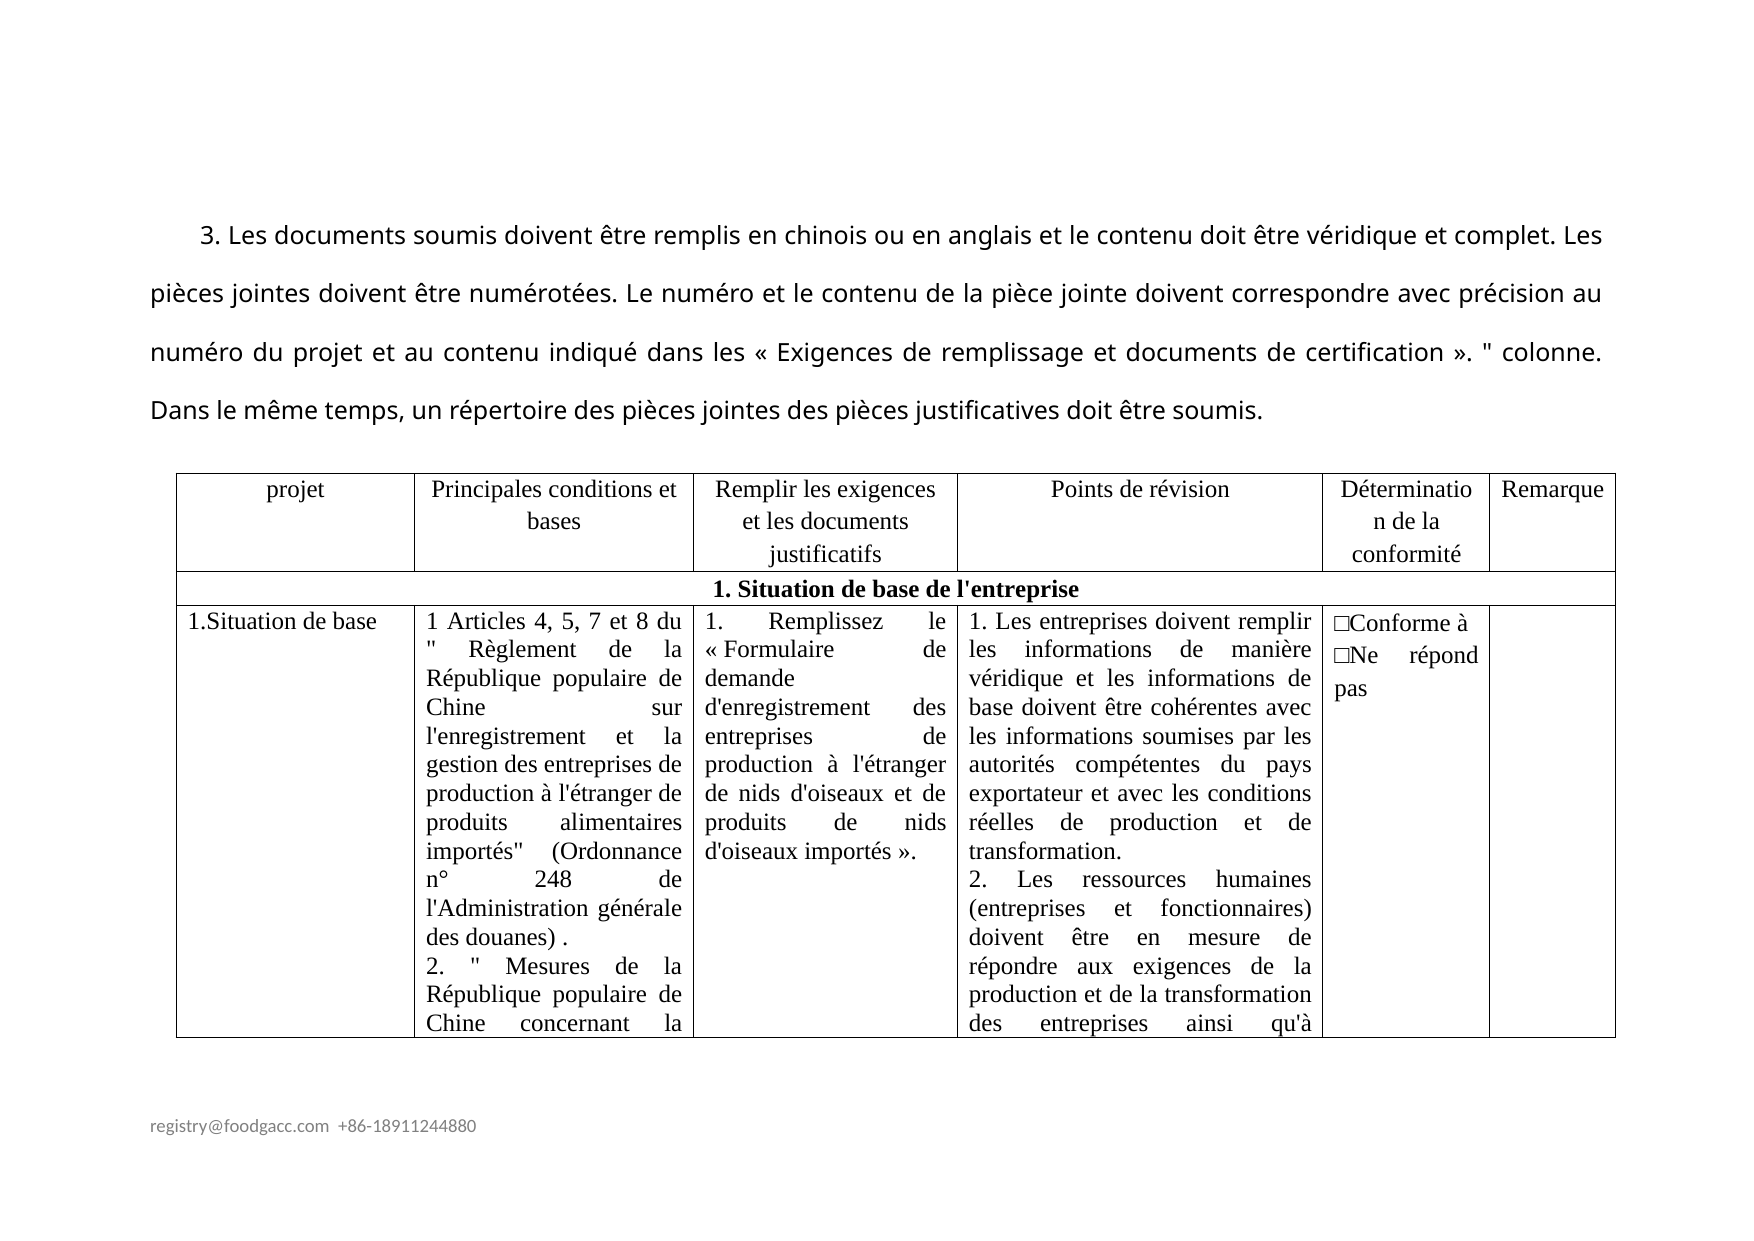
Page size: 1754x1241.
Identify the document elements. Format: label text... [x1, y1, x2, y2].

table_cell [1323, 606, 1489, 1037]
table_cell 1. Situation de base de l'entreprise [177, 572, 1615, 605]
table_header Remarque [1490, 474, 1615, 571]
table_cell 1.Situation de base [177, 606, 414, 1037]
table_header Points de révision [958, 474, 1322, 571]
table_header Principales conditions et bases [415, 474, 693, 571]
text 3. Les documents soumis doivent être remplis en chinois ou en anglais et le contenu doit être véridique et complet. Les pièces jointes doivent être numérotées. Le numéro et le contenu de la pièce jointe doivent correspondre avec précision au numéro du projet et au contenu indiqué dans les « Exigences de remplissage et documents de certification ». " colonne. Dans le même temps, un répertoire des pièces jointes des pièces justificatives doit être soumis. [150, 198, 1604, 431]
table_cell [415, 606, 693, 1037]
table_header Remplir les exigences et les documents justificatifs [694, 474, 957, 571]
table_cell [958, 606, 1322, 1037]
table_cell [1490, 606, 1615, 1037]
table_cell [694, 606, 957, 1037]
table_header projet [177, 474, 414, 571]
table_header Détermination de la conformité [1323, 474, 1489, 571]
